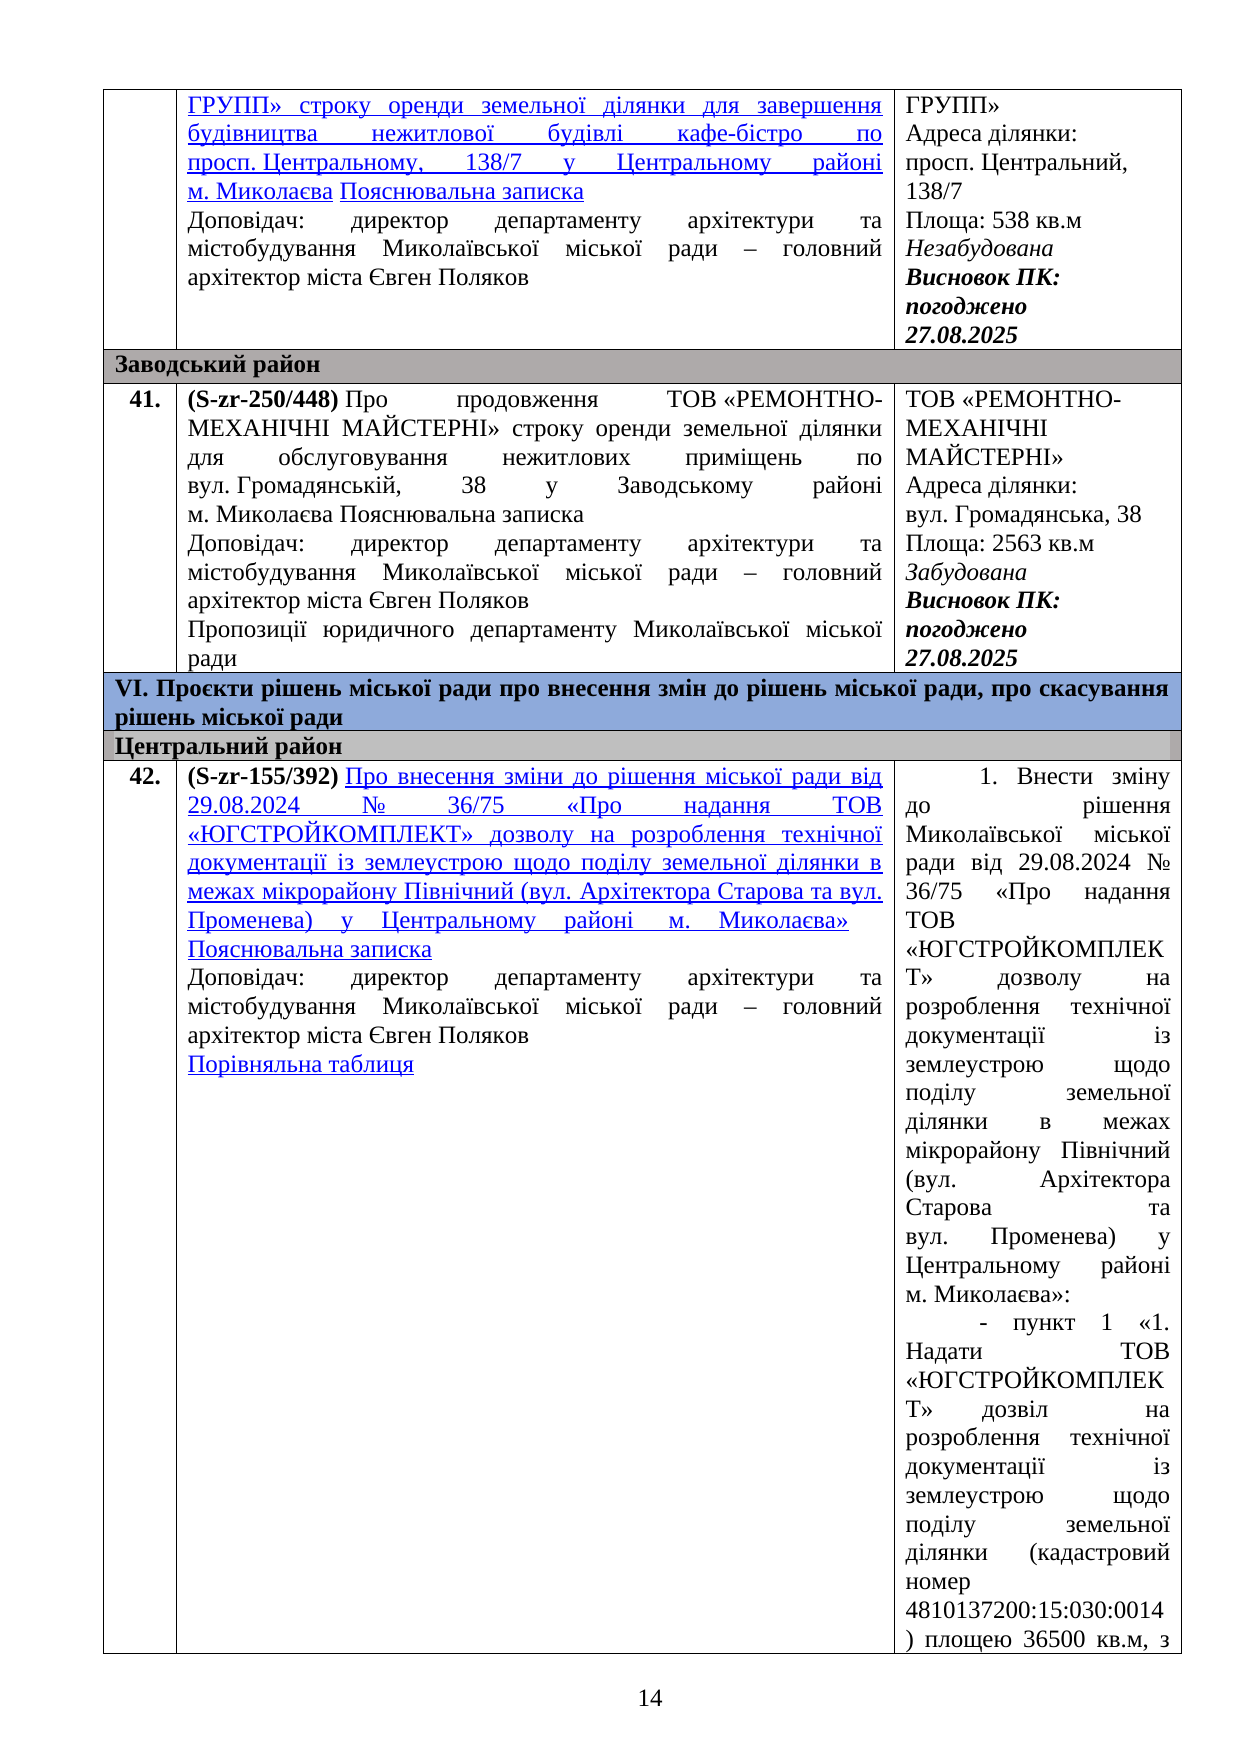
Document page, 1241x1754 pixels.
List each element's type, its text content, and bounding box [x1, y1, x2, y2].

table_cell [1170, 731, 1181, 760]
table_cell [104, 90, 176, 348]
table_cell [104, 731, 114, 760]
table_cell VІ. Проєкти рішень міської ради про внесення змін до рішень міської ради, про скасування рішень міської ради [104, 673, 1181, 730]
table_cell Заводський район [104, 350, 1181, 383]
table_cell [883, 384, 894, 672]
table_cell [104, 384, 176, 672]
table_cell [895, 90, 1181, 348]
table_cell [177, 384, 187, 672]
table_cell [104, 761, 176, 1652]
table_cell ТОВ «РЕМОНТНО-МЕХАНІЧНІ МАЙСТЕРНІ» Адреса ділянки: вул. Громадянська, 38 Площа: 2563 кв.м Забудована Висновок ПК: погоджено 27.08.2025 [895, 384, 1181, 672]
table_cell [177, 761, 894, 1652]
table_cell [895, 761, 1181, 1652]
